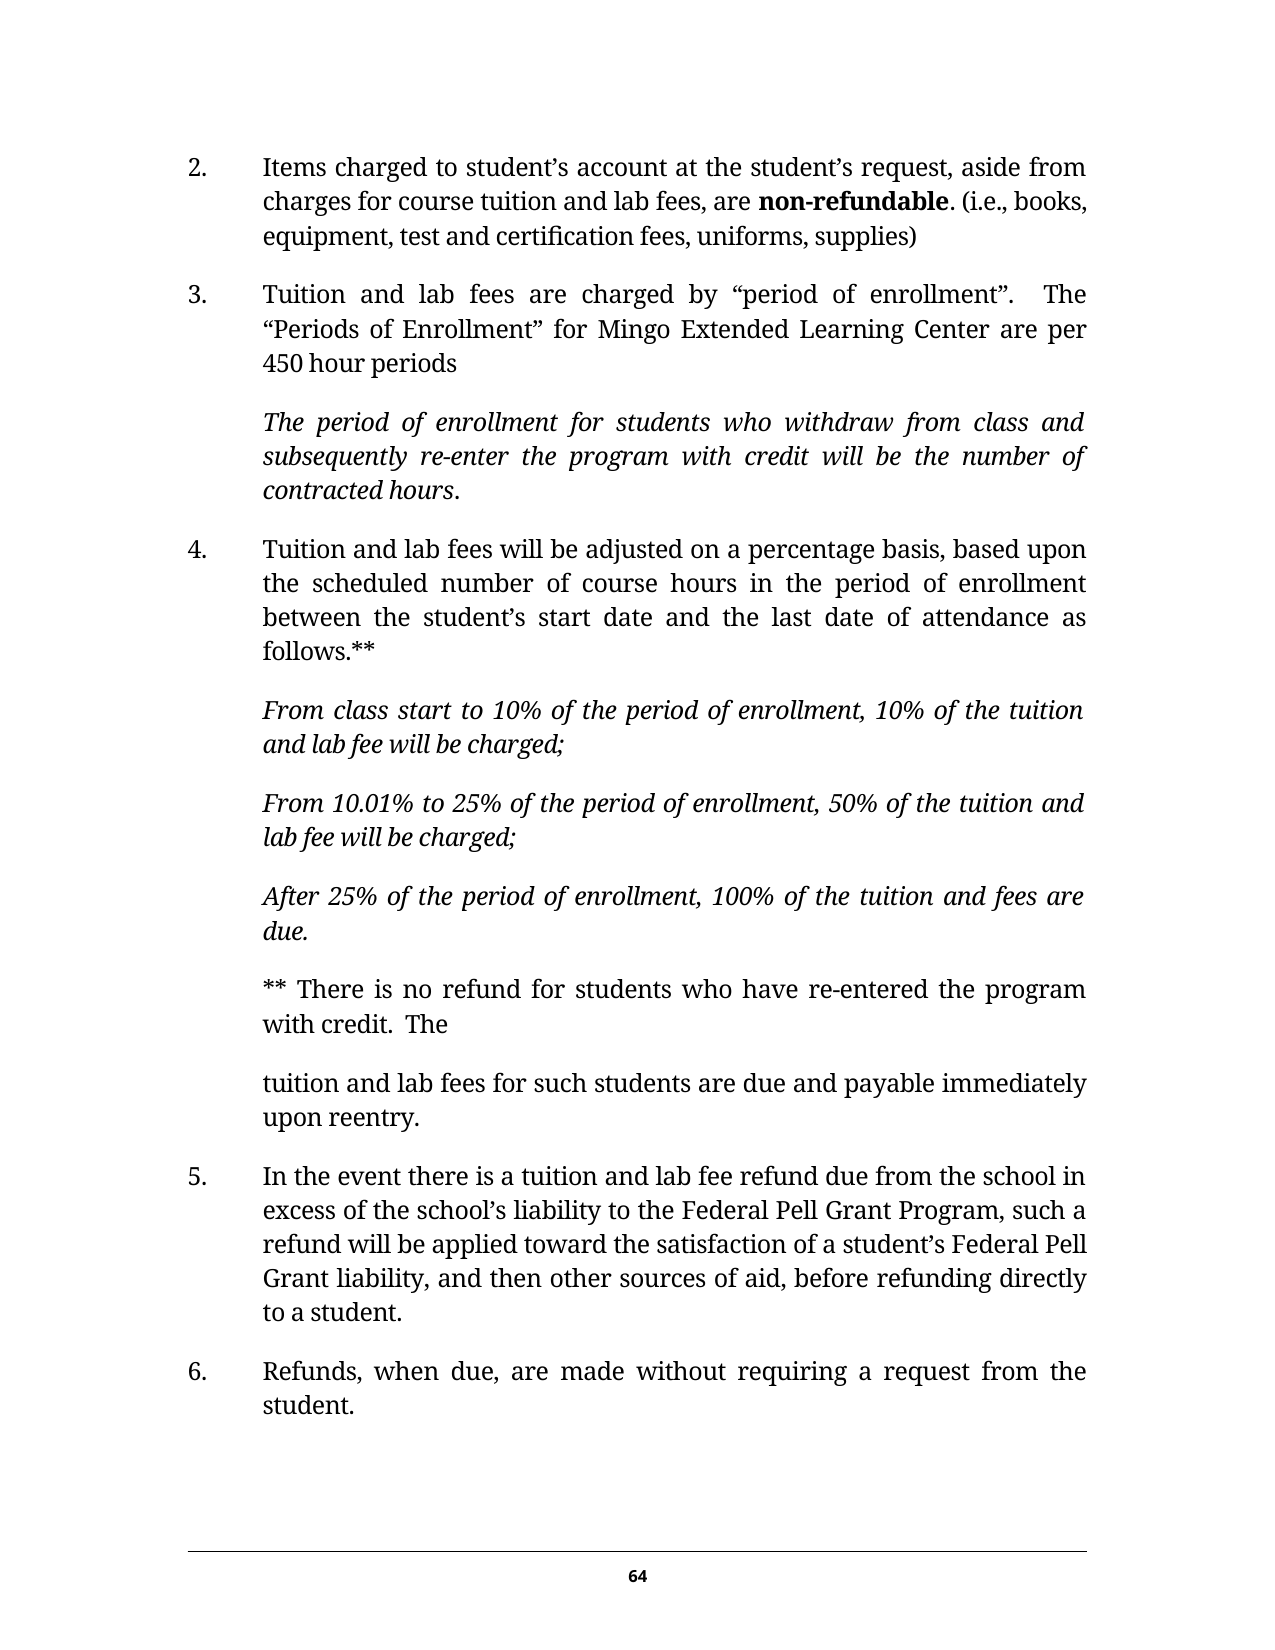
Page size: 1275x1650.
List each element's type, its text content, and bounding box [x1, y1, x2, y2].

text tuition and lab fees for such students are due and payable immediately upon reentry. [262, 1065, 1087, 1133]
text The period of enrollment for students who withdraw from class and subsequently re-enter the program with credit will be the number of contracted hours. [262, 404, 1087, 507]
text 6. Refunds, when due, are made without requiring a request from the student. [187, 1354, 1087, 1422]
text 2. Items charged to student’s account at the student’s request, aside from charges for course tuition and lab fees, are non-refundable. (i.e., books, equipment, test and certification fees, uniforms, supplies) [187, 150, 1087, 252]
text From 10.01% to 25% of the period of enrollment, 50% of the tuition and lab fee will be charged; [187, 786, 1087, 854]
text 3. Tuition and lab fees are charged by “period of enrollment”. The “Periods of Enrollment” for are per 450 hour periods [187, 277, 1087, 379]
text 5. In the event there is a tuition and lab fee refund due from the school in excess of the school’s liability to the Federal Pell Grant Program, such a refund will be applied toward the satisfaction of a student’s Federal Pell Grant liability, and then other sources of aid, before refunding directly to a student. [187, 1158, 1087, 1329]
text ** There is no refund for students who have re-entered the program with credit. The [262, 972, 1087, 1040]
text After 25% of the period of enrollment, 100% of the tuition and fees are due. [187, 879, 1087, 947]
text From class start to 10% of the period of enrollment, 10% of the tuition and lab fee will be charged; [187, 693, 1087, 761]
text 4. Tuition and lab fees will be adjusted on a percentage basis, based upon the scheduled number of course hours in the period of enrollment between the student’s start date and the last date of attendance as follows.** [187, 532, 1087, 668]
